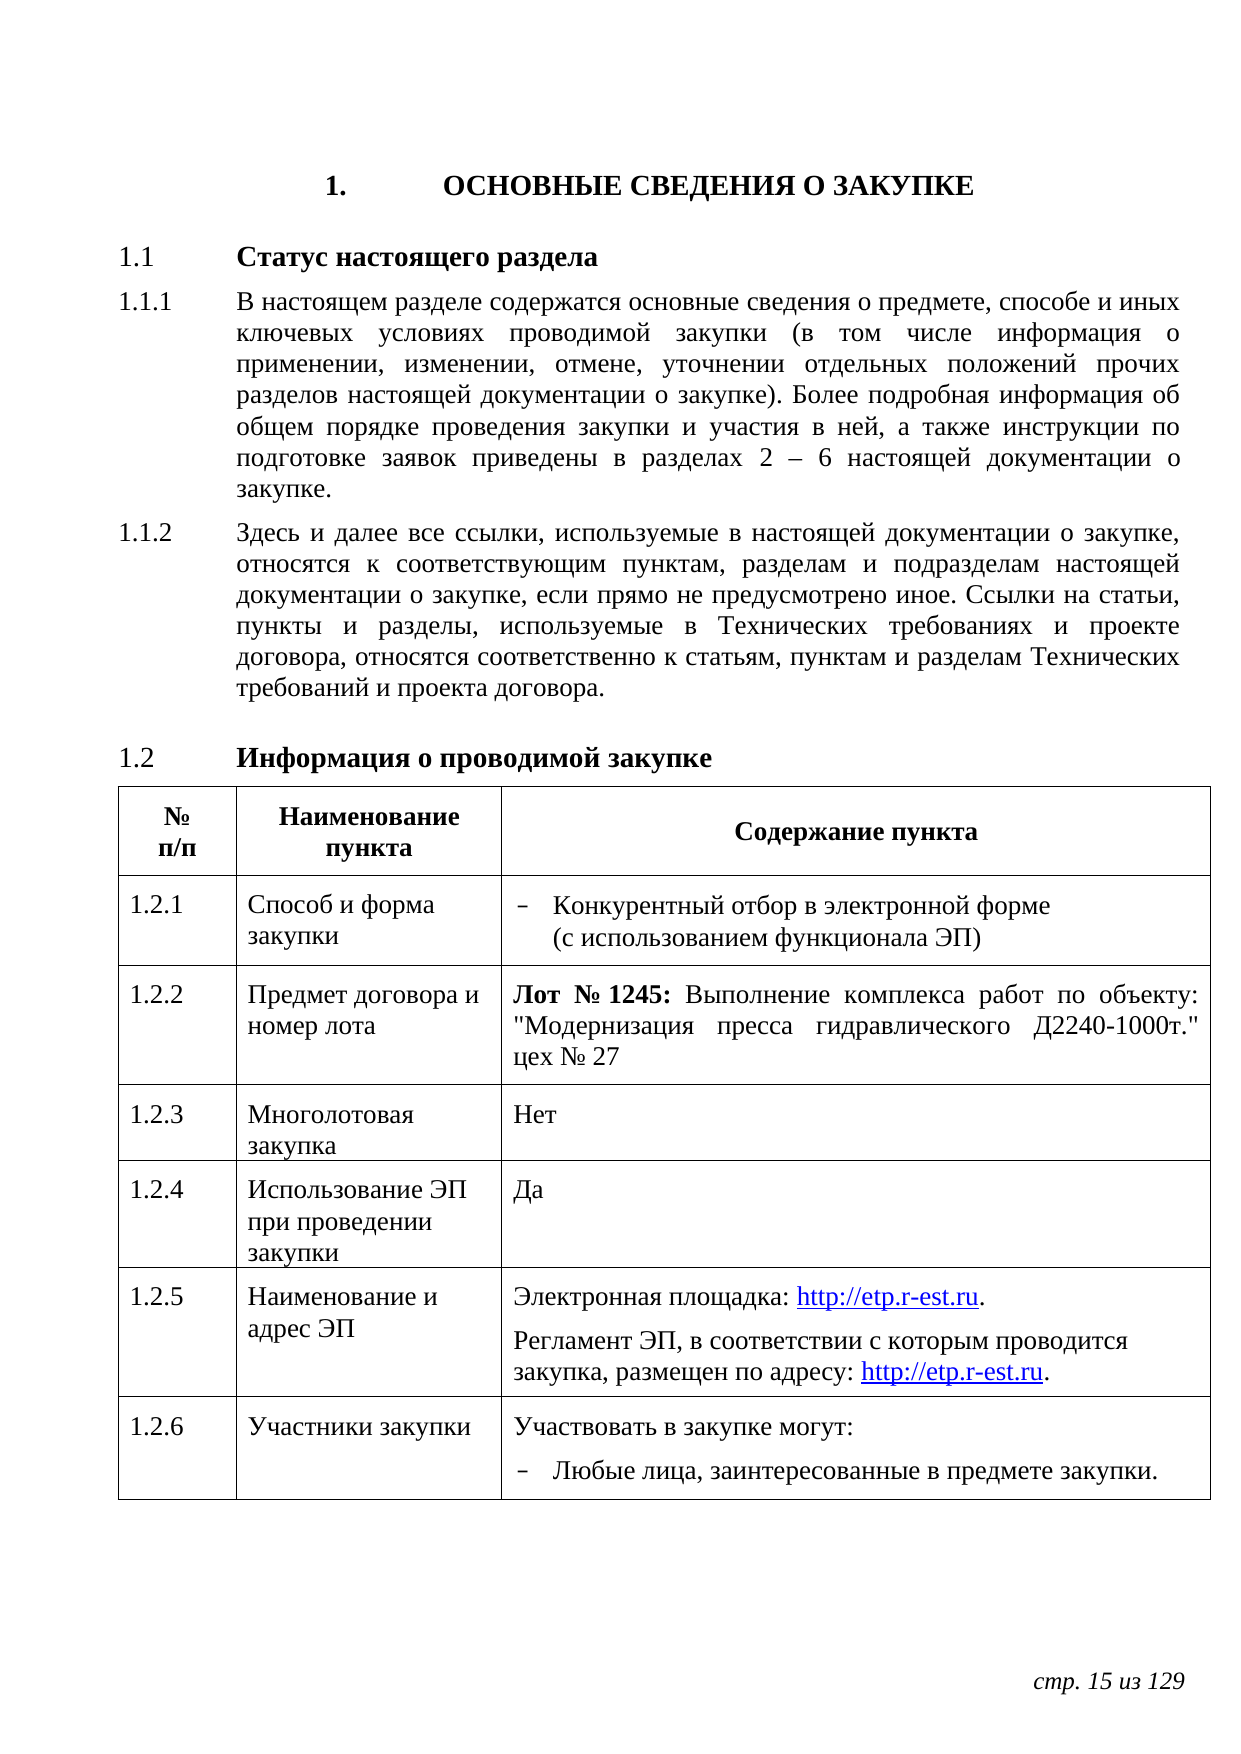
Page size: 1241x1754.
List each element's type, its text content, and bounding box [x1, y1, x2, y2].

table_cell Да [502, 1161, 1210, 1267]
table_cell [119, 876, 236, 965]
table_cell Использование ЭП при проведении закупки [237, 1161, 501, 1267]
table_cell Электронная площадка: http://etp.r-est.ru. Регламент ЭП, в соответствии с которым проводится закупка, размещен по адресу: http://etp.r-est.ru. [502, 1268, 1210, 1396]
table_header № п/п [119, 787, 236, 874]
table_cell Наименование и адрес ЭП [237, 1268, 501, 1396]
table_cell Многолотовая закупка [237, 1085, 501, 1160]
subtitle Информация о проводимой закупке [118, 740, 1181, 774]
table_cell Способ и форма закупки [237, 876, 501, 965]
text Здесь и далее все ссылки, используемые в настоящей документации о закупке, относятся к соответствующим пунктам, разделам и подразделам настоящей документации о закупке, если прямо не предусмотрено иное. Ссылки на статьи, пункты и разделы, используемые в Технических требованиях и проекте договора, относятся соответственно к статьям, пунктам и разделам Технических требований и проекта договора. [118, 516, 1181, 703]
table_header Содержание пункта [502, 787, 1210, 874]
table_cell [119, 1397, 236, 1499]
table_cell [119, 1268, 236, 1396]
table_cell Предмет договора и номер лота [237, 966, 501, 1084]
table_header Наименование пункта [237, 787, 501, 874]
table_cell Нет [502, 1085, 1210, 1160]
list В настоящем разделе содержатся основные сведения о предмете, способе и иных ключевых условиях проводимой закупки (в том числе информация о применении, изменении, отмене, уточнении отдельных положений прочих разделов настоящей документации о закупке). Более подробная информация об общем порядке проведения закупки и участия в ней, а также инструкции по подготовке заявок приведены в разделах 2 – 6 настоящей документации о закупке. [118, 285, 1181, 503]
subtitle Статус настоящего раздела [118, 239, 1181, 273]
subtitle ОСНОВНЫЕ СВЕДЕНИЯ О ЗАКУПКЕ [118, 168, 1181, 202]
table_cell [119, 1161, 236, 1267]
table_cell Участники закупки [237, 1397, 501, 1499]
table_cell [119, 1085, 236, 1160]
table_cell Участвовать в закупке могут: Любые лица, заинтересованные в предмете закупки. [502, 1397, 1210, 1499]
table_cell Конкурентный отбор в электронной форме (с использованием функционала ЭП) [502, 876, 1210, 965]
table_cell [119, 966, 236, 1084]
table_cell Лот № 1245: Выполнение комплекса работ по объекту: "Модернизация пресса гидравлического Д2240-1000т." цех № 27 [502, 966, 1210, 1084]
